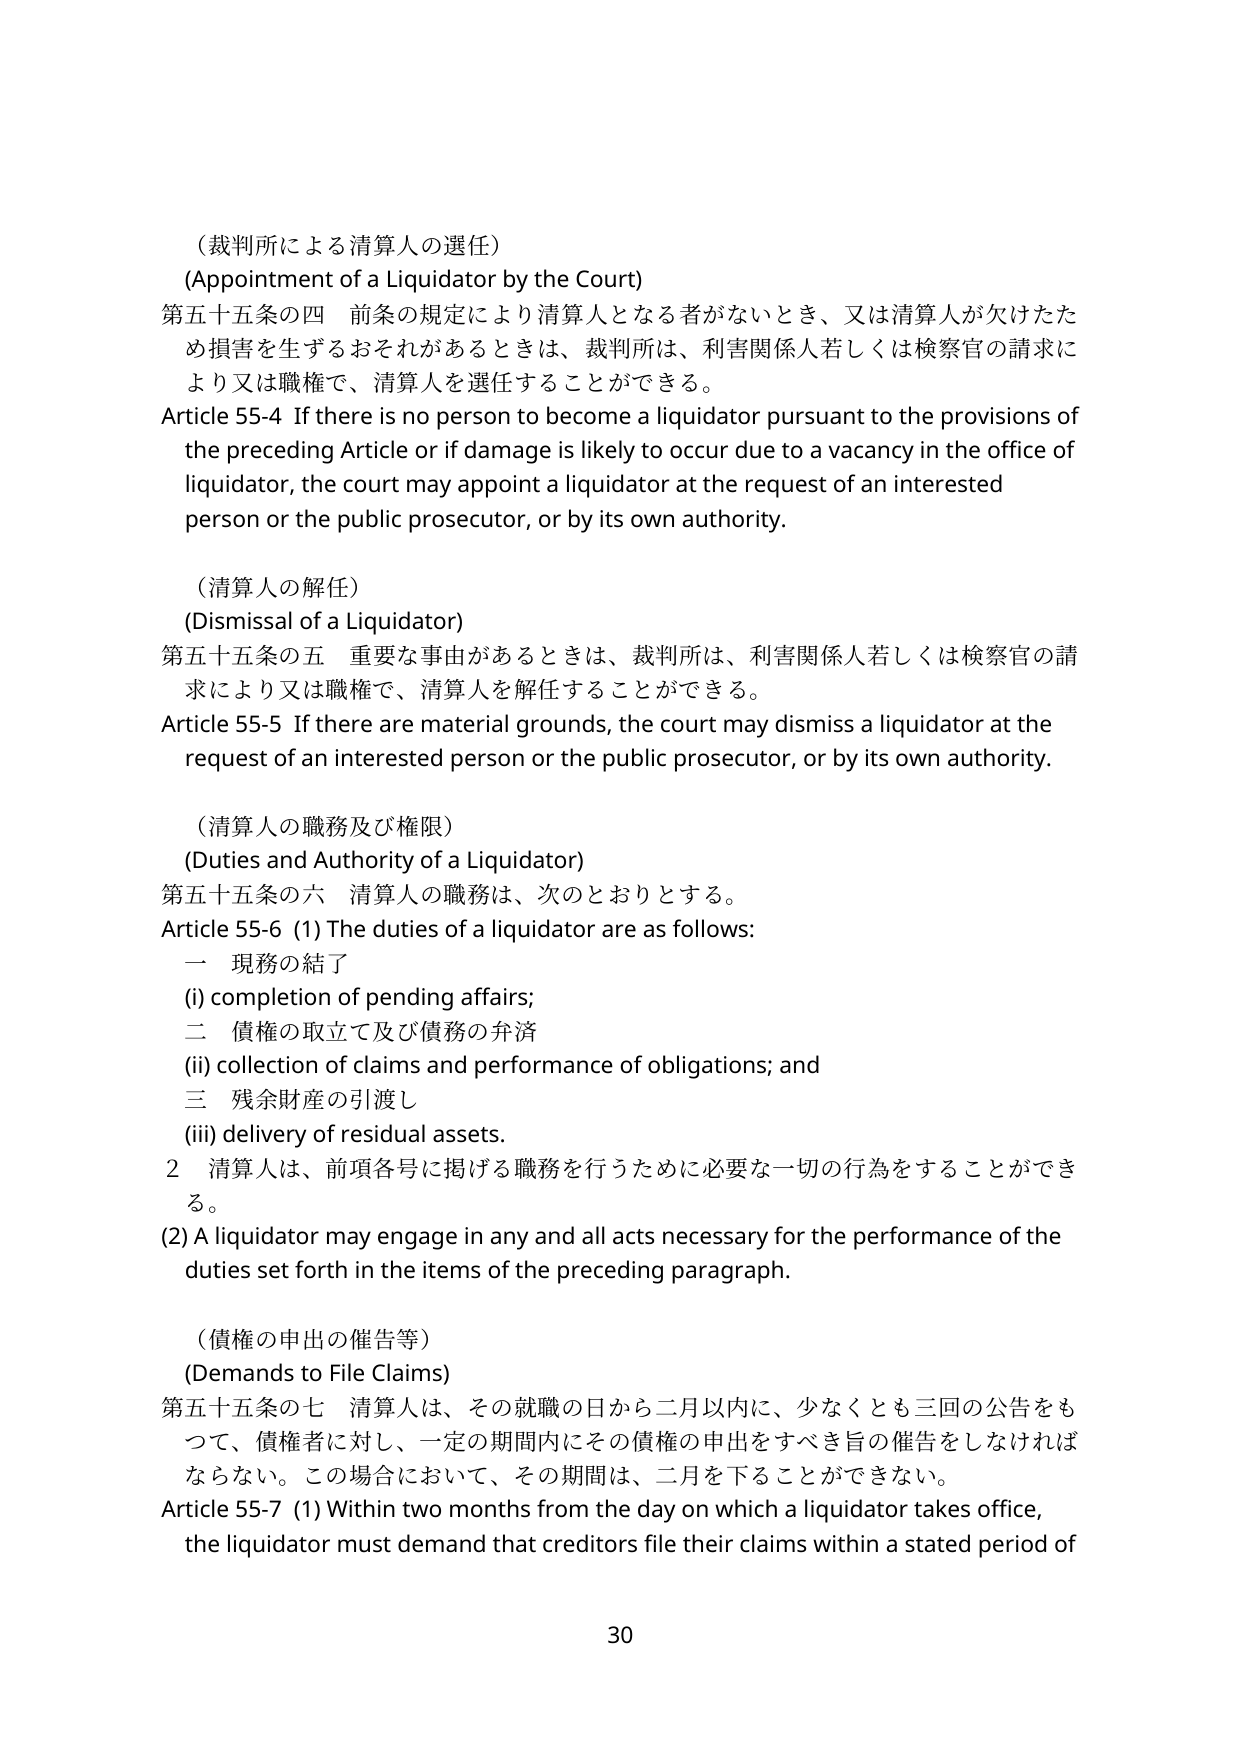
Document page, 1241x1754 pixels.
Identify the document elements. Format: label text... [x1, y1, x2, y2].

text ２ 清算人は、前項各号に掲げる職務を行うために必要な一切の行為をすることができる。 [161, 1150, 1079, 1219]
text (i) completion of pending affairs; [184, 979, 1079, 1014]
text (Appointment of a Liquidator by the Court) [184, 262, 1079, 296]
text （債権の申出の催告等） [184, 1321, 1079, 1355]
text (Demands to File Claims) [184, 1355, 1079, 1389]
text 第五十五条の四 前条の規定により清算人となる者がないとき、又は清算人が欠けたため損害を生ずるおそれがあるときは、裁判所は、利害関係人若しくは検察官の請求により又は職権で、清算人を選任することができる。 [161, 296, 1079, 399]
text （清算人の職務及び権限） [184, 809, 1079, 843]
text （清算人の解任） [184, 569, 1079, 604]
text Article 55-4 If there is no person to become a liquidator pursuant to the provisions of the preceding Article or if damage is likely to occur due to a vacancy in the office of liquidator, the court may appoint a liquidator at the request of an interested person or the public prosecutor, or by its own authority. [161, 399, 1079, 535]
text 第五十五条の六 清算人の職務は、次のとおりとする。 [161, 877, 1079, 911]
text Article 55-5 If there are material grounds, the court may dismiss a liquidator at the request of an interested person or the public prosecutor, or by its own authority. [161, 706, 1079, 774]
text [161, 1492, 1079, 1560]
text 第五十五条の五 重要な事由があるときは、裁判所は、利害関係人若しくは検察官の請求により又は職権で、清算人を解任することができる。 [161, 638, 1079, 706]
text 二 債権の取立て及び債務の弁済 [184, 1014, 1079, 1048]
text 第五十五条の七 清算人は、その就職の日から二月以内に、少なくとも三回の公告をもつて、債権者に対し、一定の期間内にその債権の申出をすべき旨の催告をしなければならない。この場合において、その期間は、二月を下ることができない。 [161, 1389, 1079, 1492]
text (2) A liquidator may engage in any and all acts necessary for the performance of the duties set forth in the items of the preceding paragraph. [161, 1219, 1079, 1287]
text (Dismissal of a Liquidator) [184, 604, 1079, 638]
text (ii) collection of claims and performance of obligations; and [184, 1048, 1079, 1082]
text 一 現務の結了 [184, 945, 1079, 979]
text (iii) delivery of residual assets. [184, 1116, 1079, 1150]
text (Duties and Authority of a Liquidator) [184, 843, 1079, 877]
text （裁判所による清算人の選任） [184, 228, 1079, 262]
text 三 残余財産の引渡し [184, 1082, 1079, 1116]
text Article 55-6 (1) The duties of a liquidator are as follows: [161, 911, 1079, 945]
